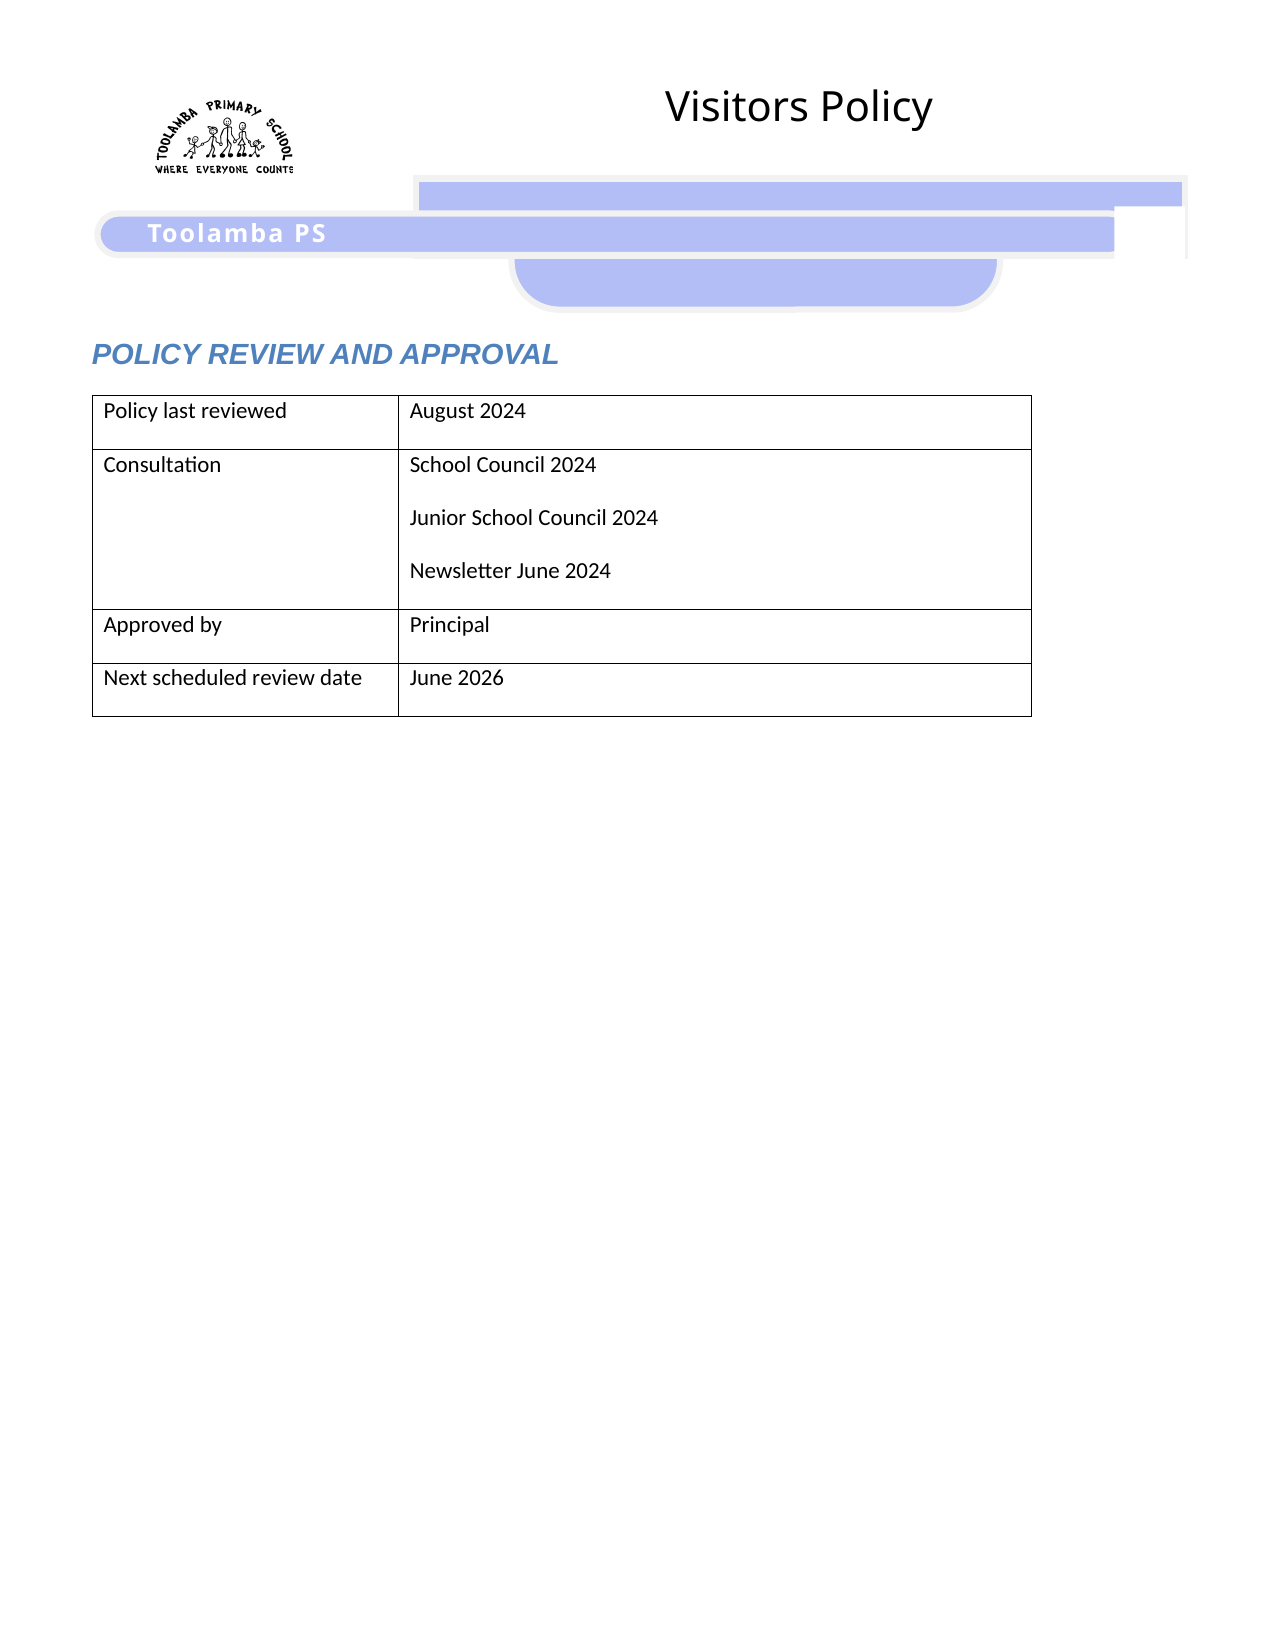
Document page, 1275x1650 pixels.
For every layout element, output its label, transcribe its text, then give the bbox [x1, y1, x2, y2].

subtitle Policy Review and approval [92, 337, 1183, 370]
table_header August 2024 [399, 396, 1031, 449]
table_cell Consultation [93, 450, 398, 609]
table_header Policy last reviewed [93, 396, 398, 449]
table_cell June 2026 [399, 664, 1031, 716]
picture [155, 100, 293, 174]
table_cell Next scheduled review date [93, 664, 398, 716]
table_cell School Council 2024 Junior School Council 2024 Newsletter June 2024 [399, 450, 1031, 609]
table_cell Approved by [93, 610, 398, 662]
table_cell Principal [399, 610, 1031, 662]
